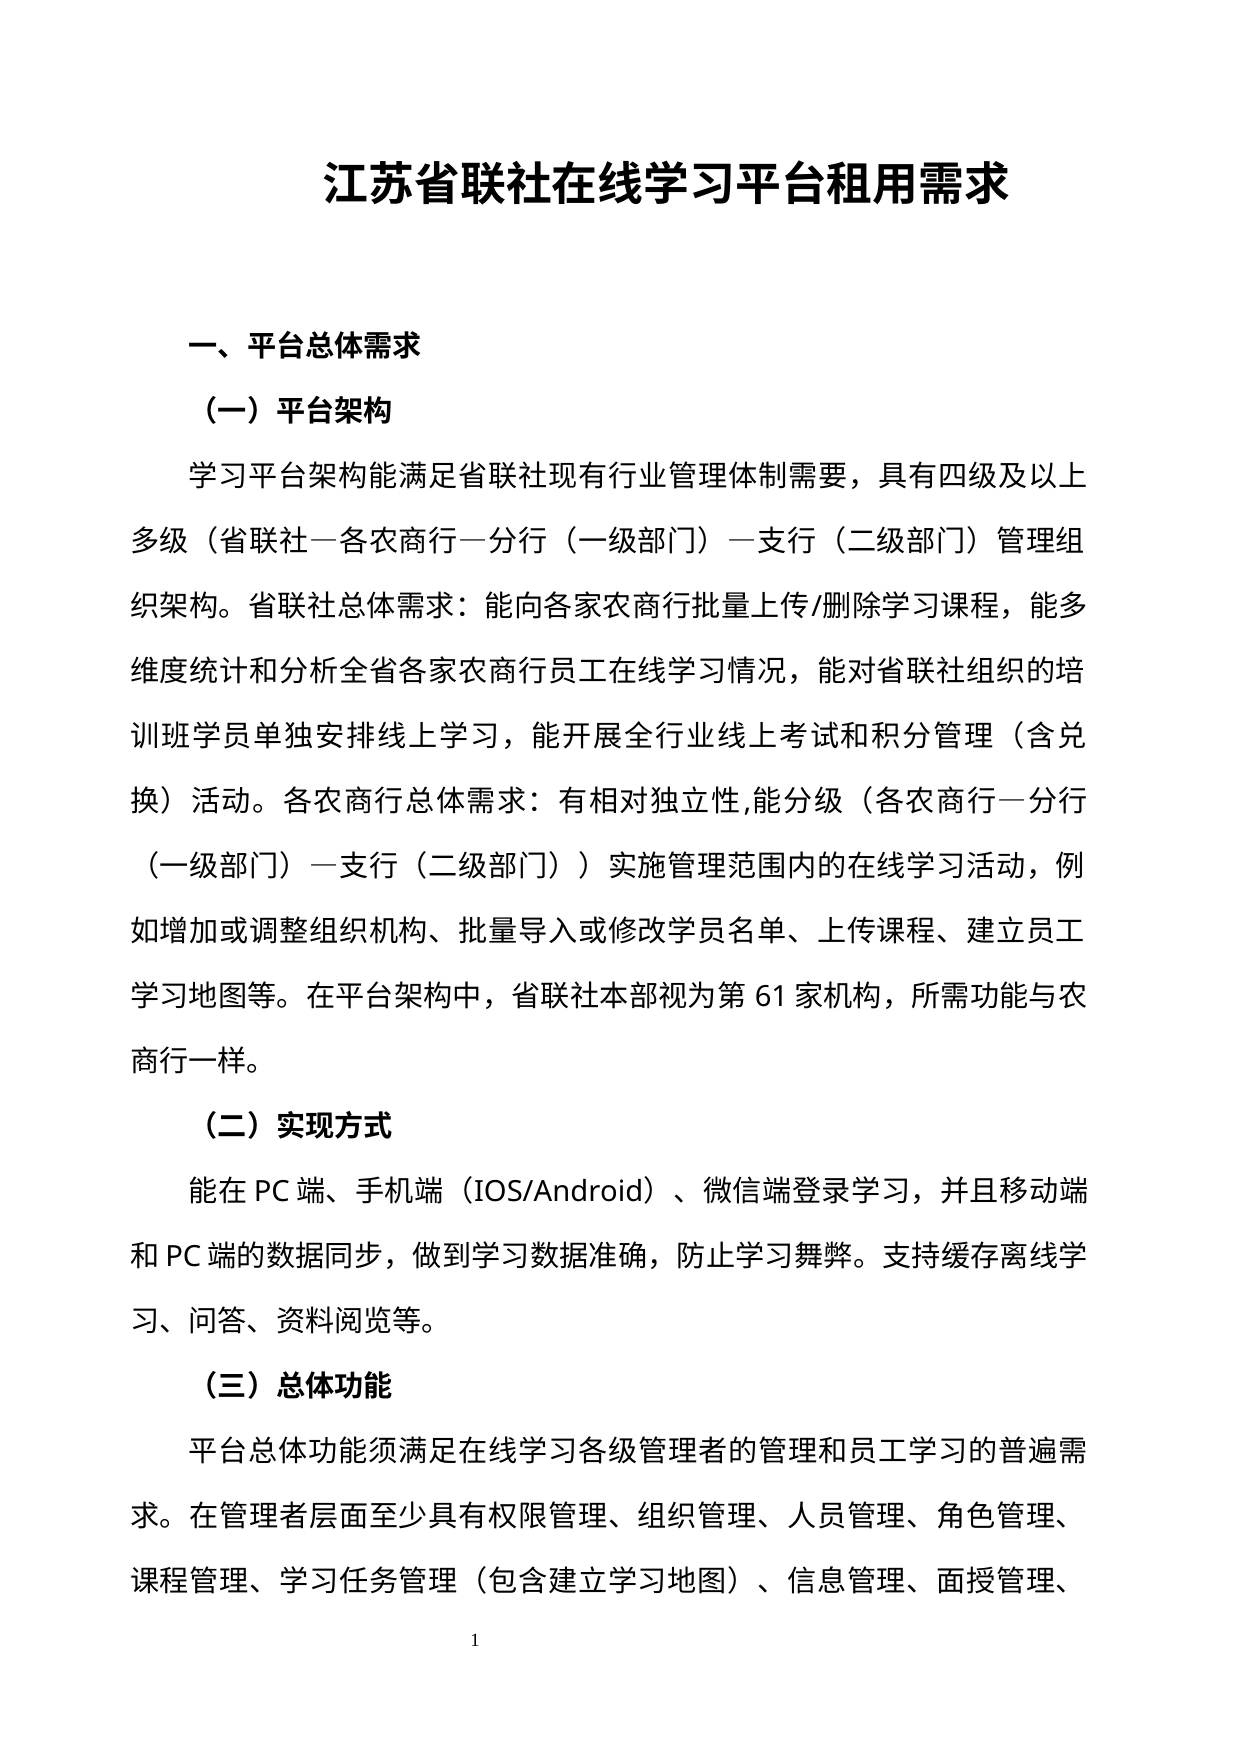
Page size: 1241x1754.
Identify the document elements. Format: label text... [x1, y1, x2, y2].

text （三）总体功能 [130, 1351, 1088, 1416]
text （二）实现方式 [130, 1091, 1088, 1156]
text 江苏省联社在线学习平台租用需求 [130, 132, 1110, 229]
text （一）平台架构 [130, 376, 1088, 441]
text 学习平台架构能满足省联社现有行业管理体制需要，具有四级及以上多级（省联社—各农商行—分行（一级部门）—支行（二级部门）管理组织架构。省联社总体需求：能向各家农商行批量上传/删除学习课程，能多维度统计和分析全省各家农商行员工在线学习情况，能对省联社组织的培训班学员单独安排线上学习，能开展全行业线上考试和积分管理（含兑换）活动。各农商行总体需求：有相对独立性,能分级（各农商行—分行（一级部门）—支行（二级部门））实施管理范围内的在线学习活动，例如增加或调整组织机构、批量导入或修改学员名单、上传课程、建立员工学习地图等。在平台架构中，省联社本部视为第61家机构，所需功能与农商行一样。 [130, 441, 1088, 1091]
text 能在PC端、手机端（IOS/Android）、微信端登录学习，并且移动端和PC端的数据同步，做到学习数据准确，防止学习舞弊。支持缓存离线学习、问答、资料阅览等。 [130, 1156, 1088, 1351]
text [130, 1416, 1088, 1611]
text 一、平台总体需求 [130, 311, 1110, 376]
